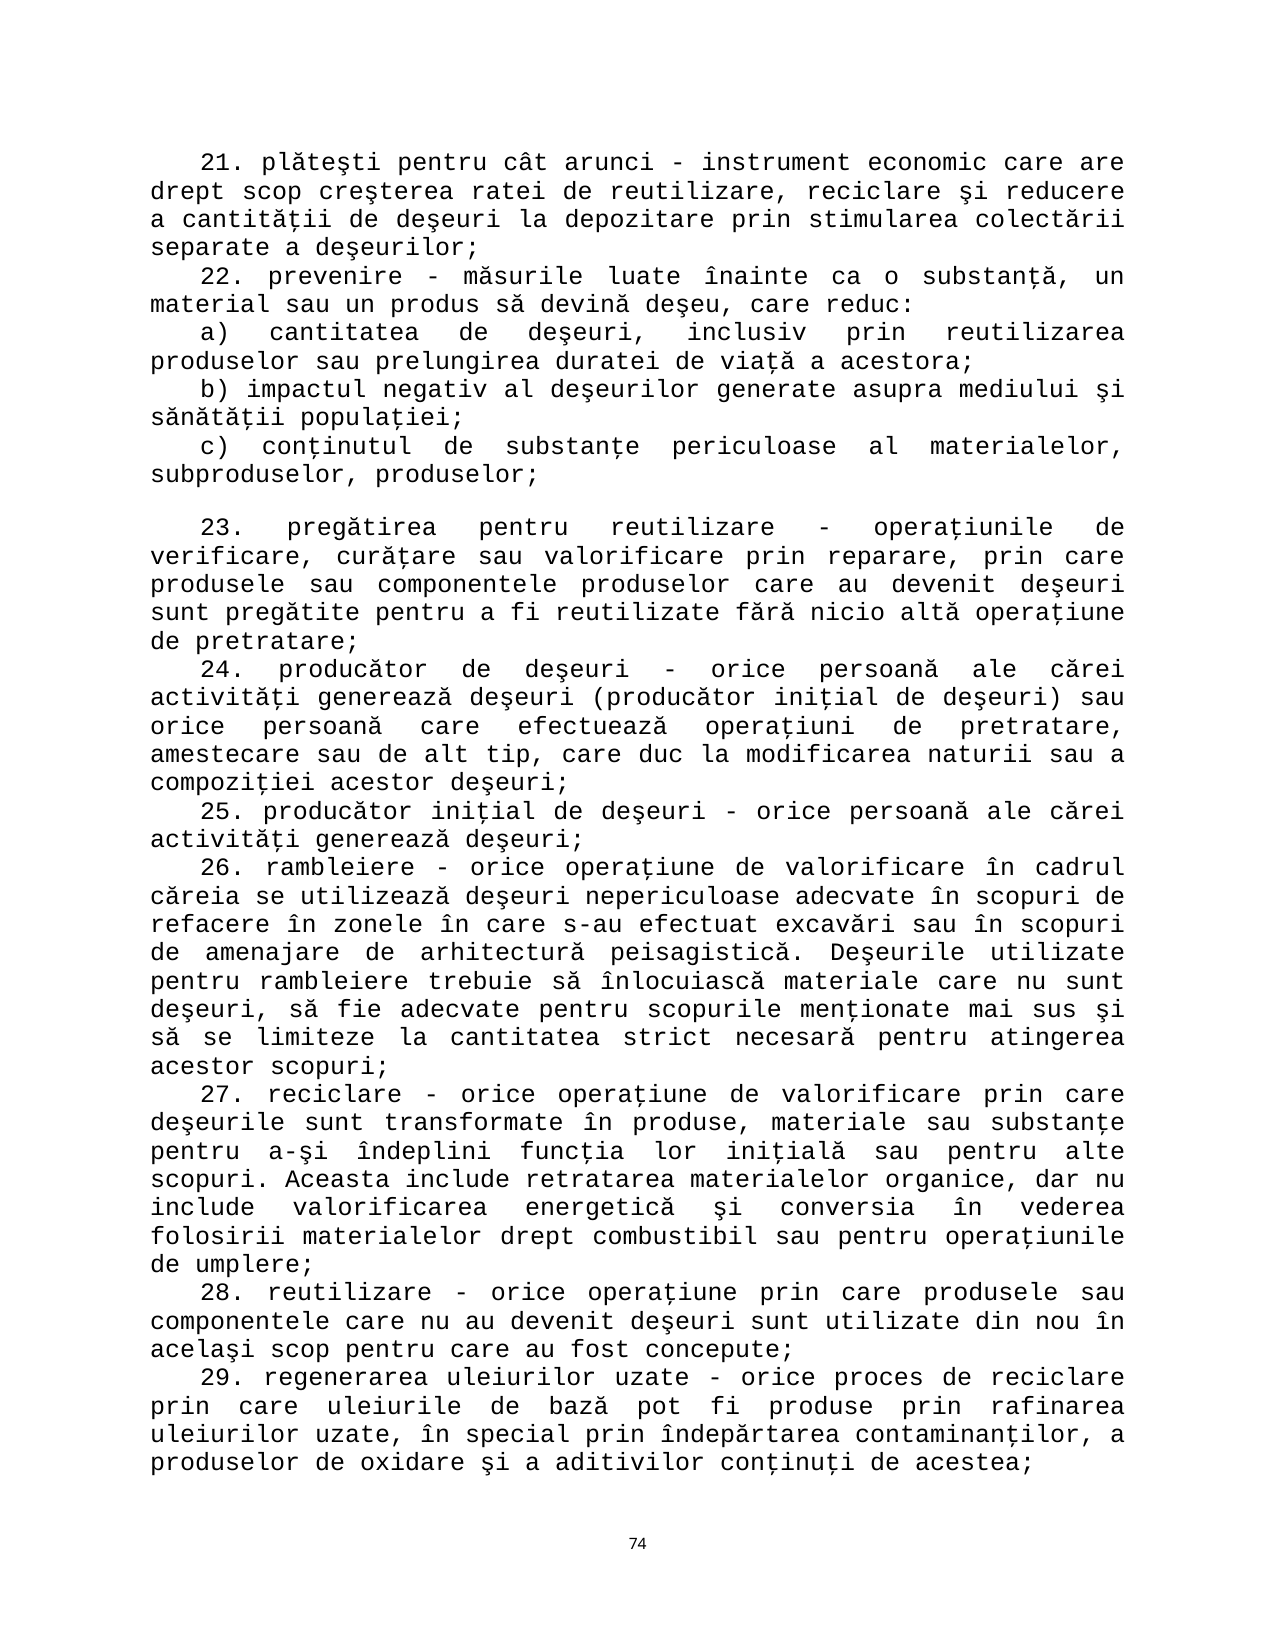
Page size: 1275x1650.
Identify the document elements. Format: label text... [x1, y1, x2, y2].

text 25. producător iniţial de deşeuri - orice persoană ale cărei activităţi generează deşeuri; [150, 798, 1125, 855]
text 23. pregătirea pentru reutilizare - operaţiunile de verificare, curăţare sau valorificare prin reparare, prin care produsele sau componentele produselor care au devenit deşeuri sunt pregătite pentru a fi reutilizate fără nicio altă operaţiune de pretratare; [150, 515, 1125, 657]
text c) conţinutul de substanţe periculoase al materialelor, subproduselor, produselor; [150, 433, 1125, 490]
text 29. regenerarea uleiurilor uzate - orice proces de reciclare prin care uleiurile de bază pot fi produse prin rafinarea uleiurilor uzate, în special prin îndepărtarea contaminanţilor, a produselor de oxidare şi a aditivilor conţinuţi de acestea; [150, 1365, 1125, 1478]
text a) cantitatea de deşeuri, inclusiv prin reutilizarea produselor sau prelungirea duratei de viaţă a acestora; [150, 320, 1125, 377]
text 24. producător de deşeuri - orice persoană ale cărei activităţi generează deşeuri (producător iniţial de deşeuri) sau orice persoană care efectuează operaţiuni de pretratare, amestecare sau de alt tip, care duc la modificarea naturii sau a compoziţiei acestor deşeuri; [150, 657, 1125, 798]
text 22. prevenire - măsurile luate înainte ca o substanţă, un material sau un produs să devină deşeu, care reduc: [150, 263, 1125, 320]
text b) impactul negativ al deşeurilor generate asupra mediului şi sănătăţii populaţiei; [150, 377, 1125, 433]
text 27. reciclare - orice operaţiune de valorificare prin care deşeurile sunt transformate în produse, materiale sau substanţe pentru a-şi îndeplini funcţia lor iniţială sau pentru alte scopuri. Aceasta include retratarea materialelor organice, dar nu include valorificarea energetică şi conversia în vederea folosirii materialelor drept combustibil sau pentru operaţiunile de umplere; [150, 1082, 1125, 1280]
text 28. reutilizare - orice operaţiune prin care produsele sau componentele care nu au devenit deşeuri sunt utilizate din nou în acelaşi scop pentru care au fost concepute; [150, 1280, 1125, 1365]
text 26. rambleiere - orice operaţiune de valorificare în cadrul căreia se utilizează deşeuri nepericuloase adecvate în scopuri de refacere în zonele în care s-au efectuat excavări sau în scopuri de amenajare de arhitectură peisagistică. Deşeurile utilizate pentru rambleiere trebuie să înlocuiască materiale care nu sunt deşeuri, să fie adecvate pentru scopurile menţionate mai sus şi să se limiteze la cantitatea strict necesară pentru atingerea acestor scopuri; [150, 855, 1125, 1082]
text 21. plăteşti pentru cât arunci - instrument economic care are drept scop creşterea ratei de reutilizare, reciclare şi reducere a cantităţii de deşeuri la depozitare prin stimularea colectării separate a deşeurilor; [150, 150, 1125, 263]
